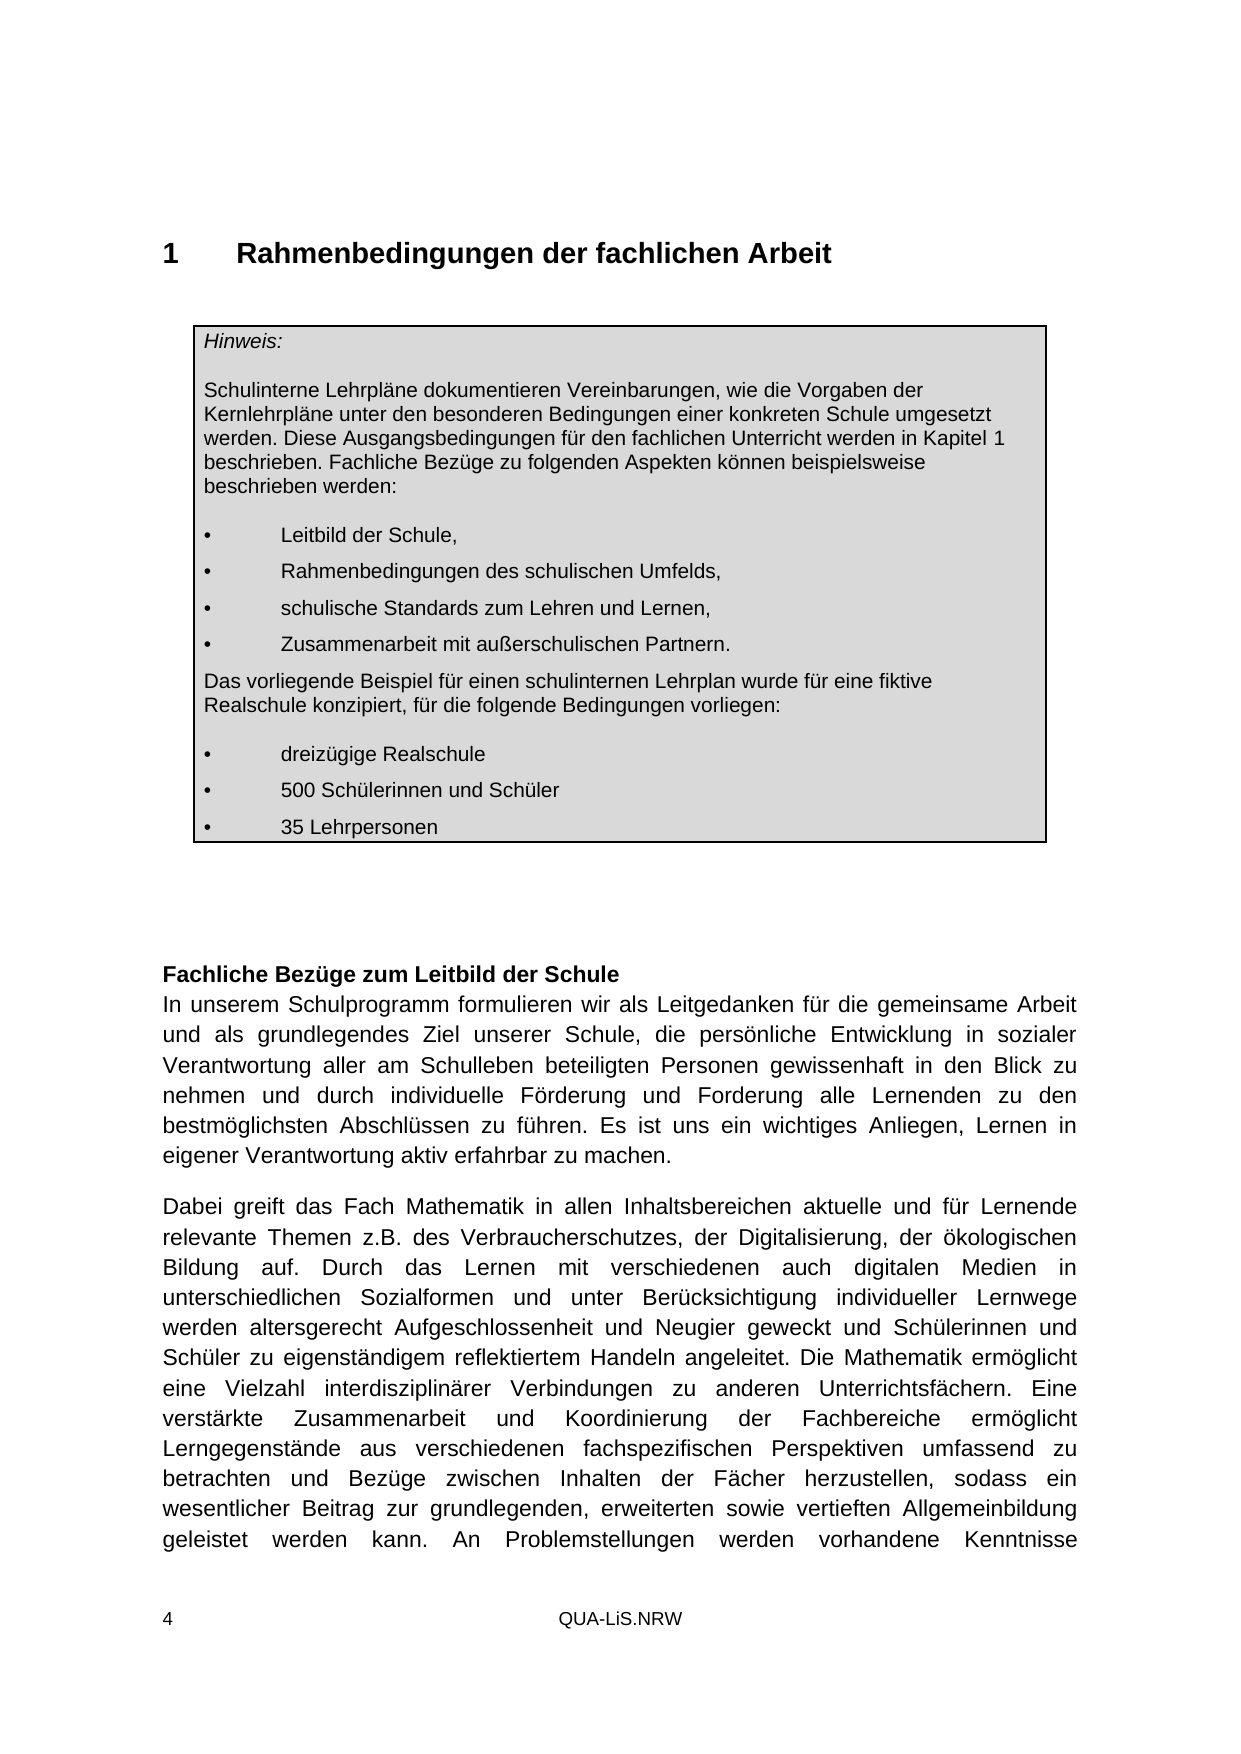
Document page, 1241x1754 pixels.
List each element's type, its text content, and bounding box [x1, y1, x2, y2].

text In unserem Schulprogramm formulieren wir als Leitgedanken für die gemeinsame Arbeit und als grundlegendes Ziel unserer Schule, die persönliche Entwicklung in sozialer Verantwortung aller am Schulleben beteiligten Personen gewissenhaft in den Blick zu nehmen und durch individuelle Förderung und Forderung alle Lernenden zu den bestmöglichsten Abschlüssen zu führen. Es ist uns ein wichtiges Anliegen, Lernen in eigener Verantwortung aktiv erfahrbar zu machen. [162, 991, 1078, 1169]
list Zusammenarbeit mit außerschulischen Partnern. [195, 628, 1045, 656]
subtitle 1 Rahmenbedingungen der fachlichen Arbeit [162, 236, 1078, 270]
text Das vorliegende Beispiel für einen schulinternen Lehrplan wurde für eine fiktive Realschule konzipiert, für die folgende Bedingungen vorliegen: [195, 664, 1045, 717]
list 500 Schülerinnen und Schüler [195, 774, 1045, 802]
list Rahmenbedingungen des schulischen Umfelds, [195, 555, 1045, 583]
text Schulinterne Lehrpläne dokumentieren Vereinbarungen, wie die Vorgaben der Kernlehrpläne unter den besonderen Bedingungen einer konkreten Schule umgesetzt werden. Diese Ausgangsbedingungen für den fachlichen Unterricht werden in Kapitel 1 beschrieben. Fachliche Bezüge zu folgenden Aspekten können beispielsweise beschrieben werden: [195, 374, 1045, 498]
text Hinweis: [195, 327, 1045, 353]
list dreizügige Realschule [195, 737, 1045, 766]
list 35 Lehrpersonen [195, 810, 1045, 841]
list schulische Standards zum Lehren und Lernen, [195, 592, 1045, 620]
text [162, 1193, 1078, 1552]
list Leitbild der Schule, [195, 519, 1045, 547]
text Fachliche Bezüge zum Leitbild der Schule [162, 961, 1078, 987]
